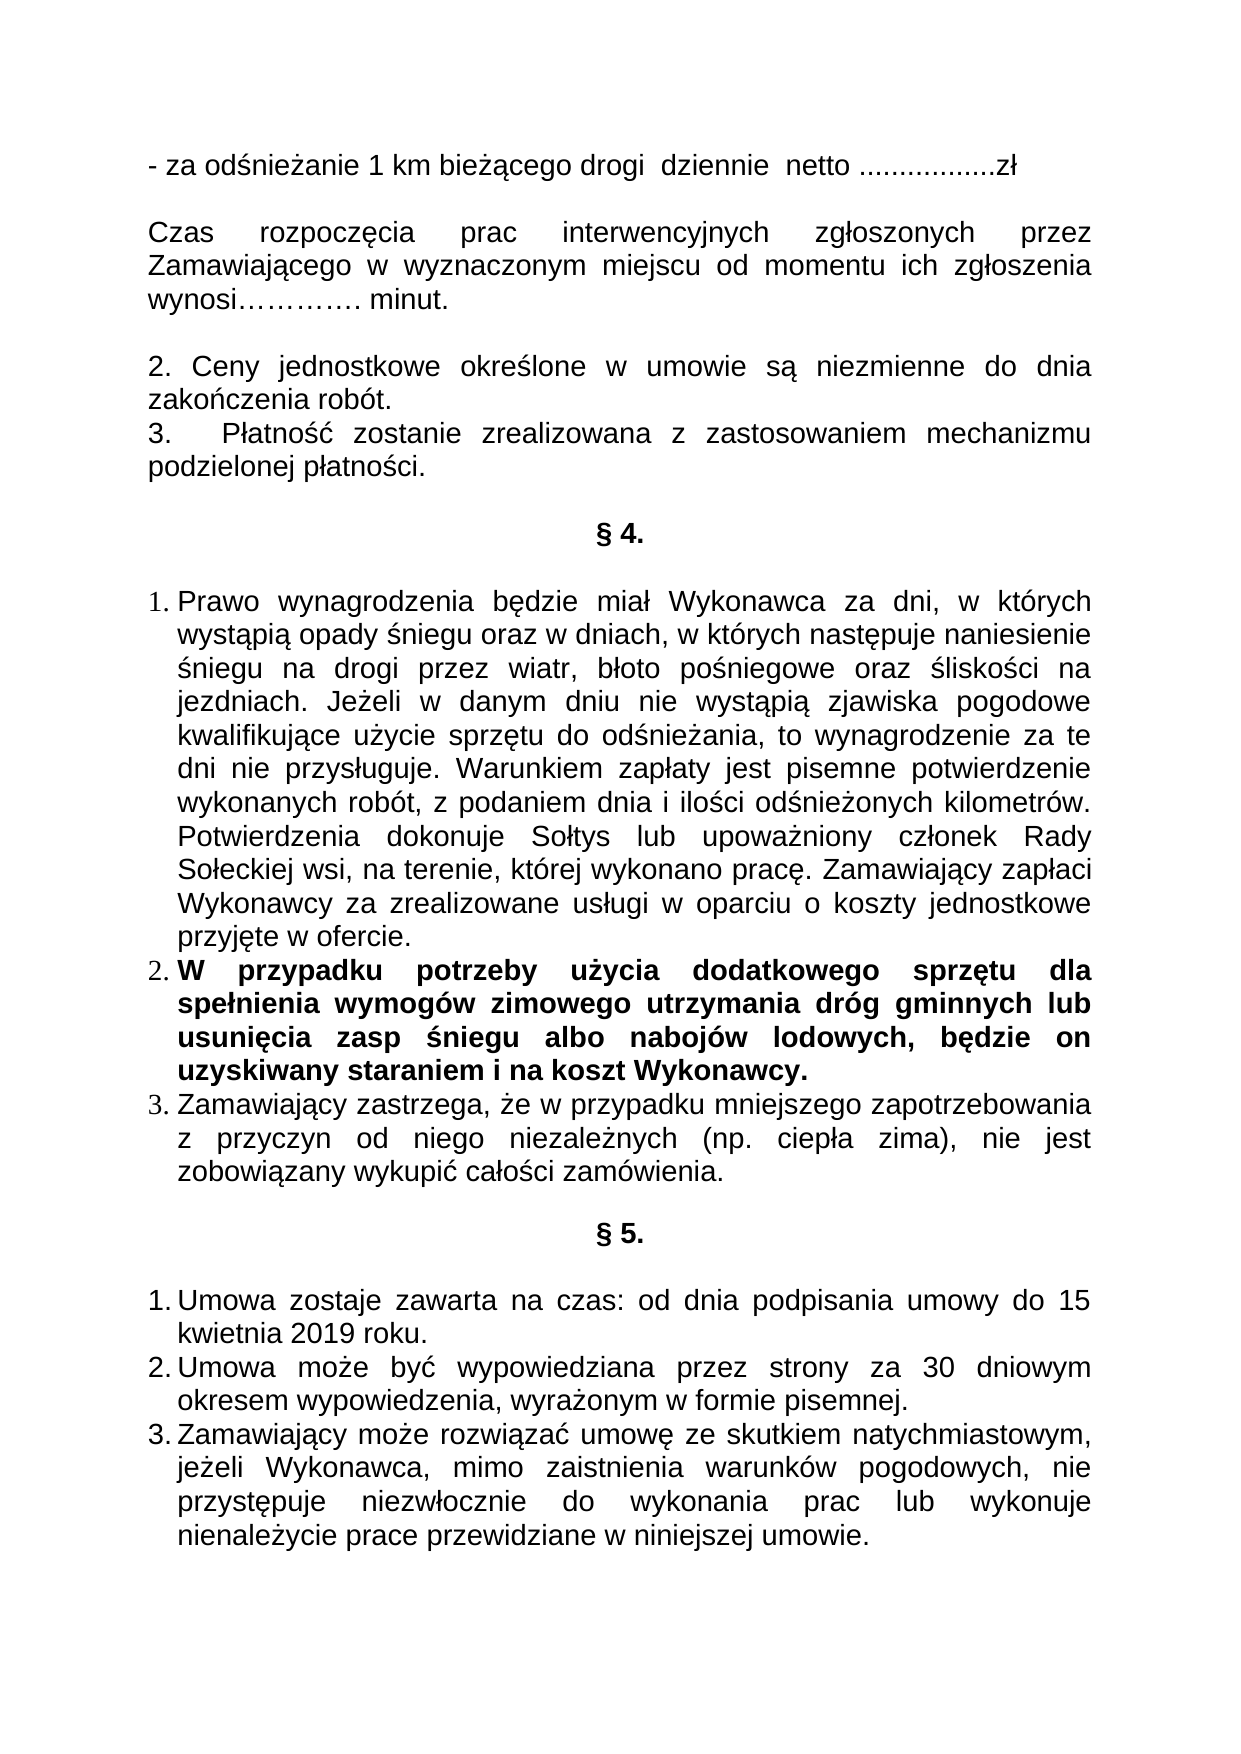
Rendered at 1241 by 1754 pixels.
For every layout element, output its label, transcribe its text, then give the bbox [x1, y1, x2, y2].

list Umowa zostaje zawarta na czas: od dnia podpisania umowy do 15 kwietnia 2019 roku. [148, 1283, 1093, 1350]
text § 5. [148, 1216, 1093, 1249]
text 3. Płatność zostanie zrealizowana z zastosowaniem mechanizmu podzielonej płatności. [148, 416, 1093, 483]
list W przypadku potrzeby użycia dodatkowego sprzętu dla spełnienia wymogów zimowego utrzymania dróg gminnych lub usunięcia zasp śniegu albo nabojów lodowych, będzie on uzyskiwany staraniem i na koszt Wykonawcy. [148, 953, 1093, 1087]
text § 4. [148, 517, 1093, 550]
list Umowa może być wypowiedziana przez strony za 30 dniowym okresem wypowiedzenia, wyrażonym w formie pisemnej. [148, 1350, 1093, 1417]
list Zamawiający może rozwiązać umowę ze skutkiem natychmiastowym, jeżeli Wykonawca, mimo zaistnienia warunków pogodowych, nie przystępuje niezwłocznie do wykonania prac lub wykonuje nienależycie prace przewidziane w niniejszej umowie. [148, 1417, 1093, 1551]
text - za odśnieżanie bieżącego drogi dziennie netto .................zł [148, 148, 1093, 181]
list Zamawiający zastrzega, że w przypadku mniejszego zapotrzebowania z przyczyn od niego niezależnych (np. ciepła zima), nie jest zobowiązany wykupić całości zamówienia. [148, 1087, 1093, 1188]
list Prawo wynagrodzenia będzie miał Wykonawca za dni, w których wystąpią opady śniegu oraz w dniach, w których następuje naniesienie śniegu na drogi przez wiatr, błoto pośniegowe oraz śliskości na jezdniach. Jeżeli w danym dniu nie wystąpią zjawiska pogodowe kwalifikujące użycie sprzętu do odśnieżania, to wynagrodzenie za te dni nie przysługuje. Warunkiem zapłaty jest pisemne potwierdzenie wykonanych robót, z podaniem dnia i ilości odśnieżonych kilometrów. Potwierdzenia dokonuje Sołtys lub upoważniony członek Rady Sołeckiej wsi, na terenie, której wykonano pracę. Zamawiający zapłaci Wykonawcy za zrealizowane usługi w oparciu o koszty jednostkowe przyjęte w ofercie. [148, 584, 1093, 953]
text 2. Ceny jednostkowe określone w umowie są niezmienne do dnia zakończenia robót. [148, 349, 1093, 416]
text Czas rozpoczęcia prac interwencyjnych zgłoszonych przez Zamawiającego w wyznaczonym miejscu od momentu ich zgłoszenia wynosi…………. minut. [148, 215, 1093, 315]
